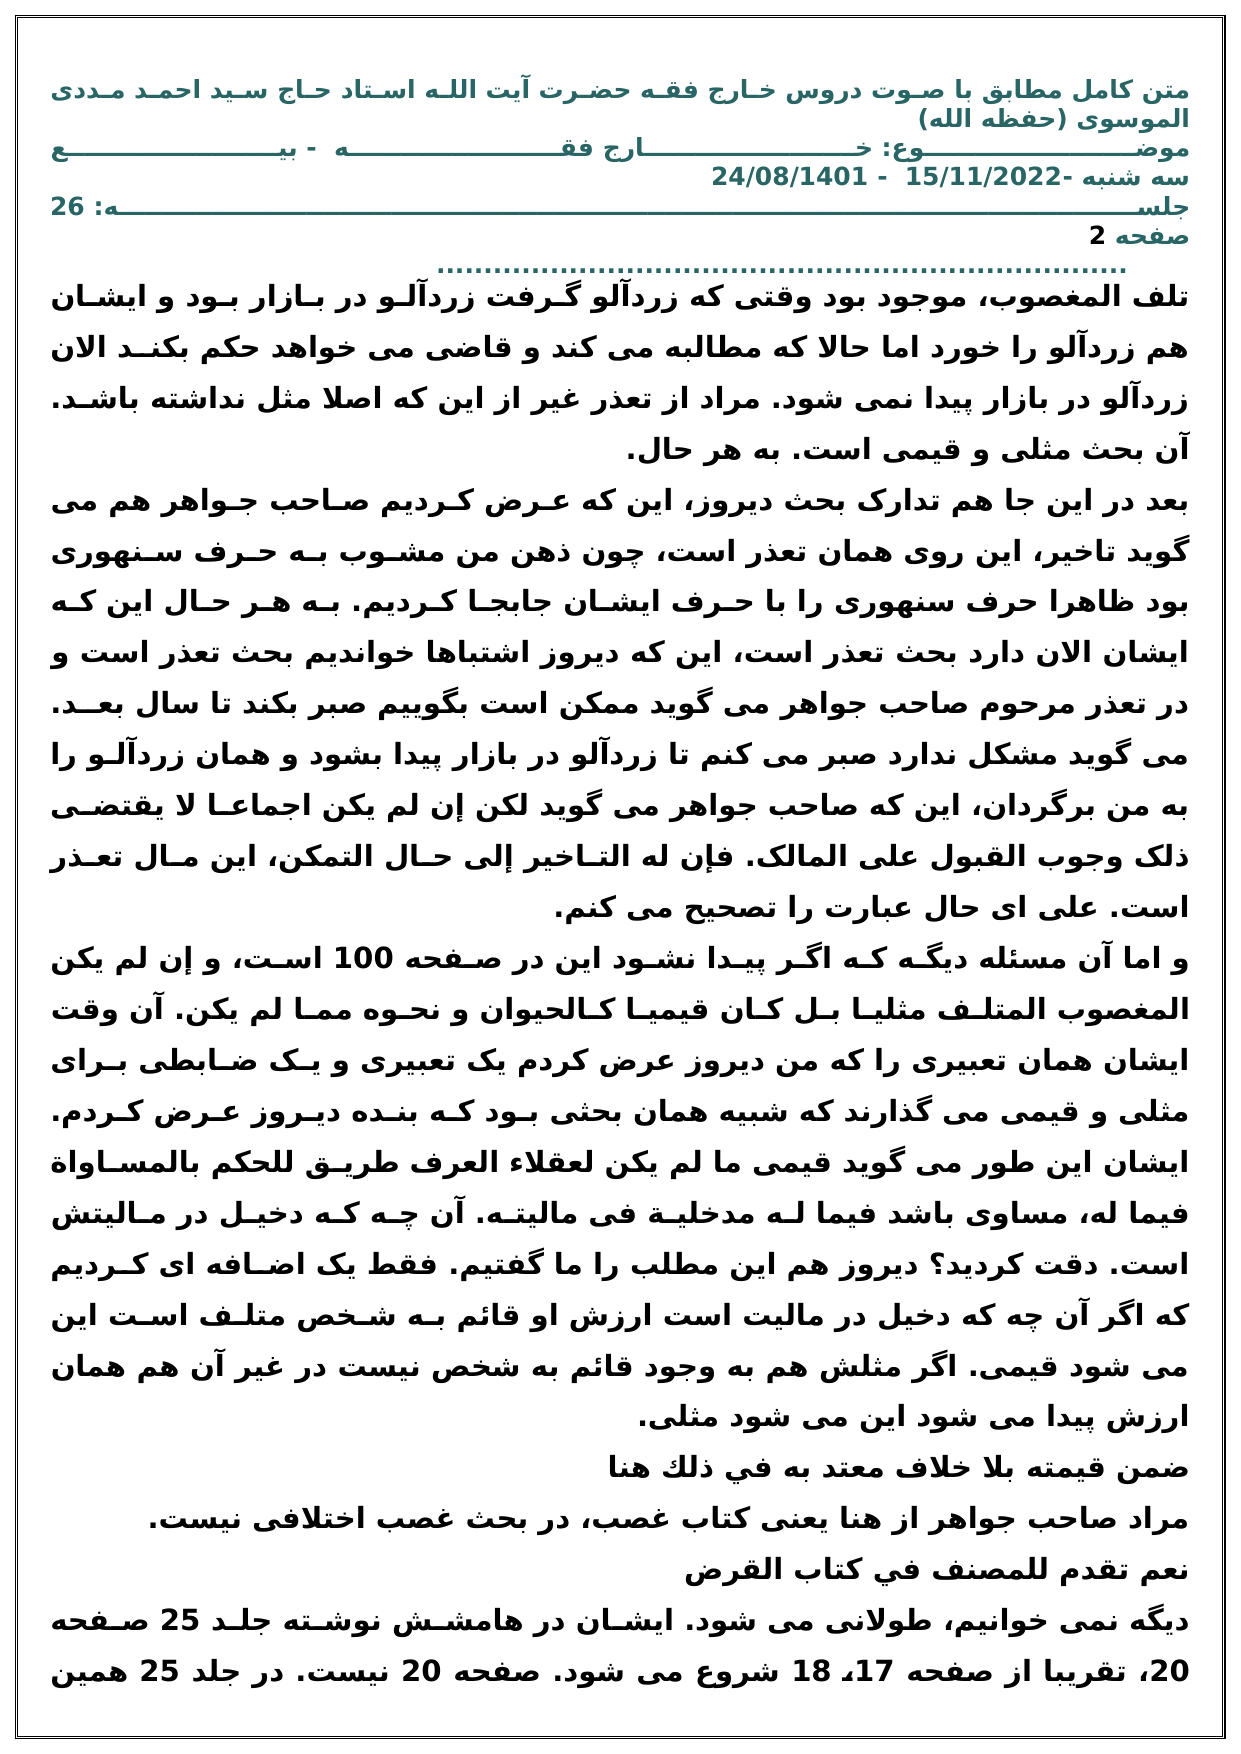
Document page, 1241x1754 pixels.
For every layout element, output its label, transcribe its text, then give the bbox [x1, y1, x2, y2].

text ضمن قیمته بلا خلاف معتد به في ذلك هنا [50, 1451, 1190, 1485]
text بعد در این جا هم تدارک بحث دیروز، این که عرض کردیم صاحب جواهر هم می گوید تاخیر، این روی همان تعذر است، چون ذهن من مشوب به حرف سنهوری بود ظاهرا حرف سنهوری را با حرف ایشان جابجا کردیم. به هر حال این که ایشان الان دارد بحث تعذر است، این که دیروز اشتباها خواندیم بحث تعذر است و در تعذر مرحوم صاحب جواهر می گوید ممکن است بگوییم صبر بکند تا سال بعد. می گوید مشکل ندارد صبر می کنم تا زردآلو در بازار پیدا بشود و همان زردآلو را به من برگردان، این که صاحب جواهر می گوید لکن إن لم یکن اجماعا لا یقتضی ذلک وجوب القبول علی المالک. فإن له التاخیر إلی حال التمکن، این مال تعذر است. علی ای حال عبارت را تصحیح می کنم. [50, 483, 1190, 924]
text و اما آن مسئله دیگه که اگر پیدا نشود این در صفحه 100 است، و إن لم یکن المغصوب المتلف مثلیا بل کان قیمیا کالحیوان و نحوه مما لم یکن. آن وقت ایشان همان تعبیری را که من دیروز عرض کردم یک تعبیری و یک ضابطی برای مثلی و قیمی می گذارند که شبیه همان بحثی بود که بنده دیروز عرض کردم. ایشان این طور می گوید قیمی ما لم یکن لعقلاء العرف طریق للحکم بالمساواة فیما له، مساوی باشد فیما له مدخلیة فی مالیته. آن چه که دخیل در مالیتش است. دقت کردید؟ دیروز هم این مطلب را ما گفتیم. فقط یک اضافه ای کردیم که اگر آن چه که دخیل در مالیت است ارزش او قائم به شخص متلف است این می شود قیمی. اگر مثلش هم به وجود قائم به شخص نیست در غیر آن هم همان ارزش پیدا می شود این می شود مثلی. [50, 941, 1190, 1434]
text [50, 1603, 1190, 1688]
text مراد صاحب جواهر از هنا یعنی کتاب غصب، در بحث غصب اختلافی نیست. [50, 1502, 1190, 1536]
text نعم تقدم للمصنف في كتاب القرض [50, 1553, 1190, 1587]
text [50, 279, 1190, 466]
